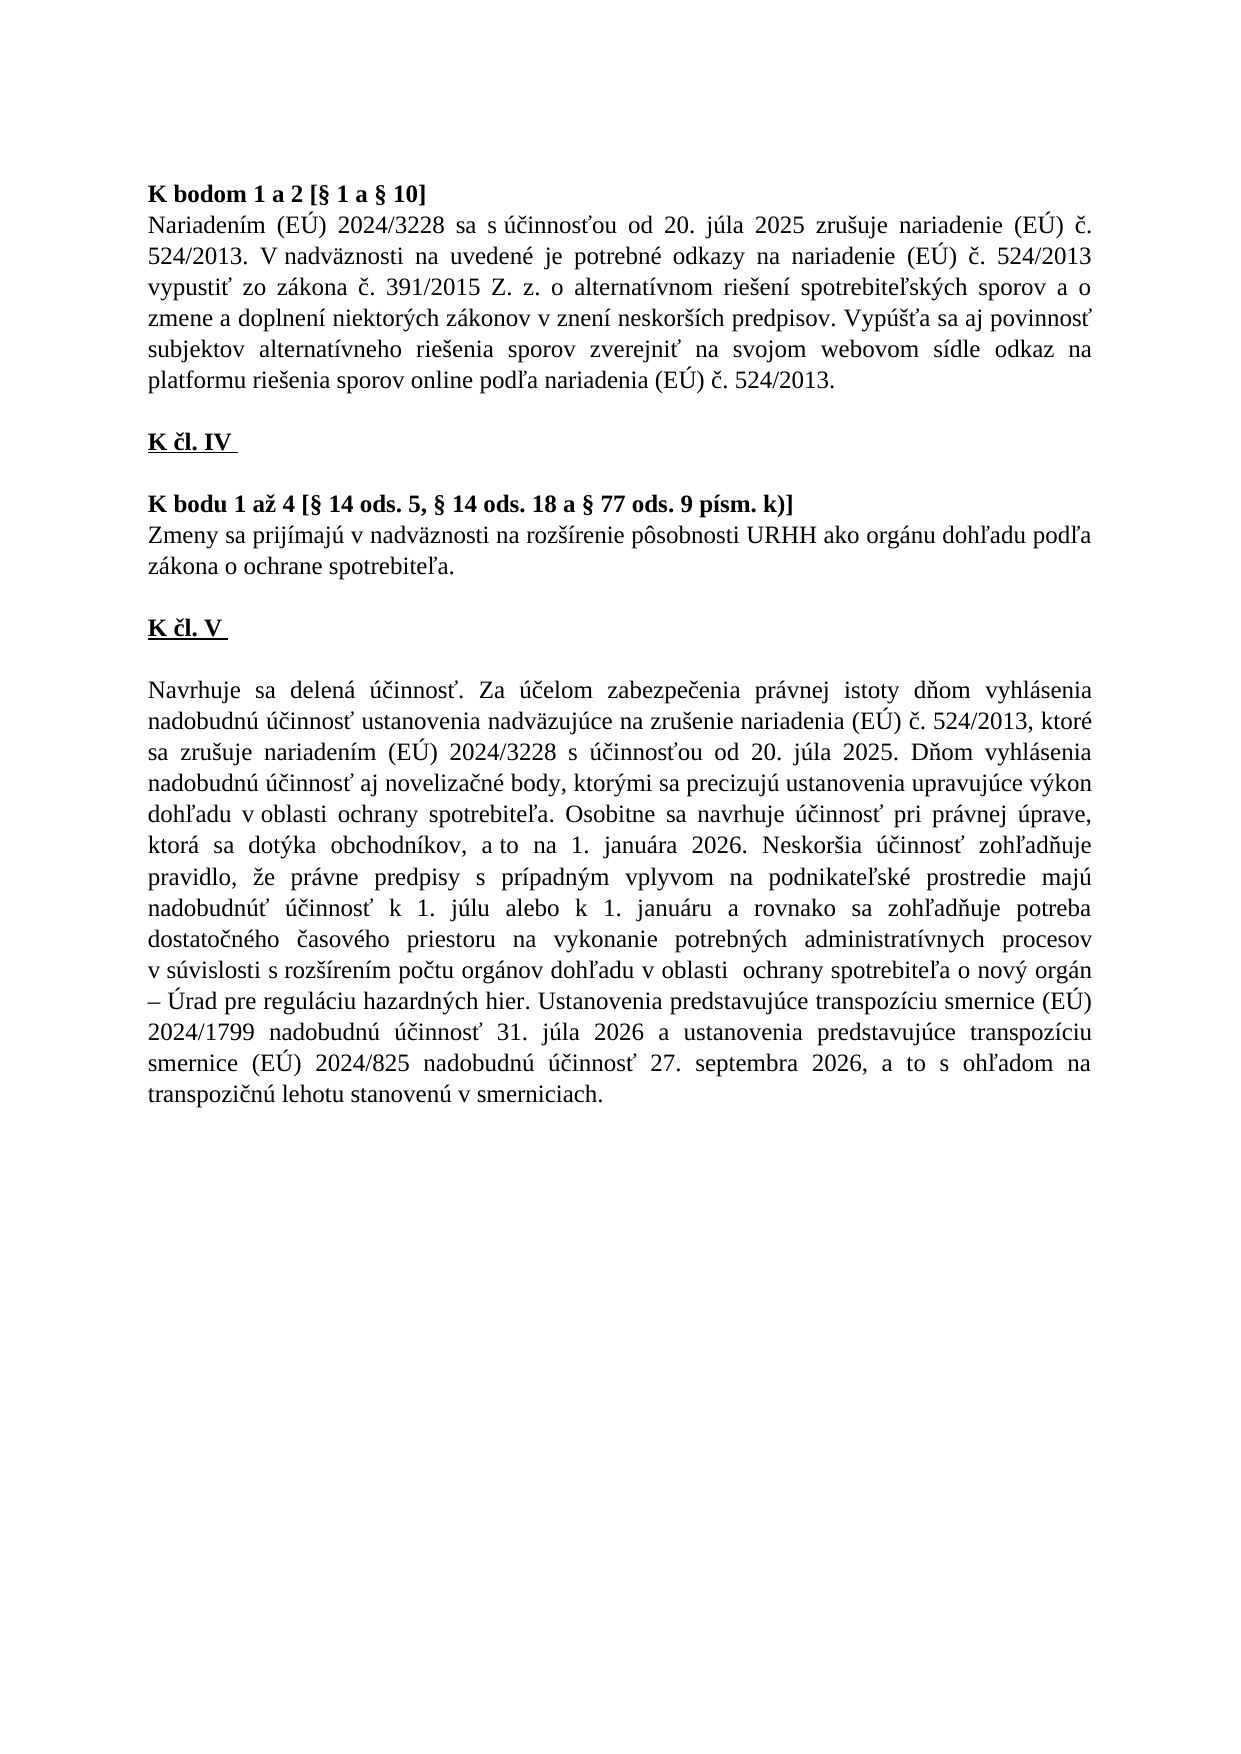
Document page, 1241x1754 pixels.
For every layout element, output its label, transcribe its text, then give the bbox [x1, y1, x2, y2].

text K čl. IV [148, 427, 1093, 456]
text Navrhuje sa delená účinnosť. Za účelom zabezpečenia právnej istoty dňom vyhlásenia nadobudnú účinnosť ustanovenia nadväzujúce na zrušenie nariadenia (EÚ) č. 524/2013, ktoré sa zrušuje nariadením (EÚ) 2024/3228 s účinnosťou od 20. júla 2025. Dňom vyhlásenia nadobudnú účinnosť aj novelizačné body, ktorými sa precizujú ustanovenia upravujúce výkon dohľadu v oblasti ochrany spotrebiteľa. Osobitne sa navrhuje účinnosť pri právnej úprave, ktorá sa dotýka obchodníkov, a to na 1. januára 2026. Neskoršia účinnosť zohľadňuje pravidlo, že právne predpisy s prípadným vplyvom na podnikateľské prostredie majú nadobudnúť účinnosť k 1. júlu alebo k 1. januáru a rovnako sa zohľadňuje potreba dostatočného časového priestoru na vykonanie potrebných administratívnych procesov v súvislosti s rozšírením počtu orgánov dohľadu v oblasti ochrany spotrebiteľa o nový orgán – Úrad pre reguláciu hazardných hier. Ustanovenia predstavujúce transpozíciu smernice (EÚ) 2024/1799 nadobudnú účinnosť 31. júla 2026 a ustanovenia predstavujúce transpozíciu smernice (EÚ) 2024/825 nadobudnú účinnosť 27. septembra 2026, a to s ohľadom na transpozičnú lehotu stanovenú v smerniciach. [148, 675, 1093, 1108]
text K čl. V [148, 613, 1093, 642]
text Zmeny sa prijímajú v nadväznosti na rozšírenie pôsobnosti URHH ako orgánu dohľadu podľa zákona o ochrane spotrebiteľa. [148, 520, 1093, 580]
text Nariadením (EÚ) 2024/3228 sa s účinnosťou od 20. júla 2025 zrušuje nariadenie (EÚ) č. 524/2013. V nadväznosti na uvedené je potrebné odkazy na nariadenie (EÚ) č. 524/2013 vypustiť zo zákona č. 391/2015 Z. z. o alternatívnom riešení spotrebiteľských sporov a o zmene a doplnení niektorých zákonov v znení neskorších predpisov. Vypúšťa sa aj povinnosť subjektov alternatívneho riešenia sporov zverejniť na svojom webovom sídle odkaz na platformu riešenia sporov online podľa nariadenia (EÚ) č. 524/2013. [148, 210, 1093, 394]
text K bodu 1 až 4 [§ 14 ods. 5, § 14 ods. 18 a § 77 ods. 9 písm. k)] [148, 489, 1093, 518]
text K bodom 1 a 2 [§ 1 a § 10] [148, 179, 1093, 207]
